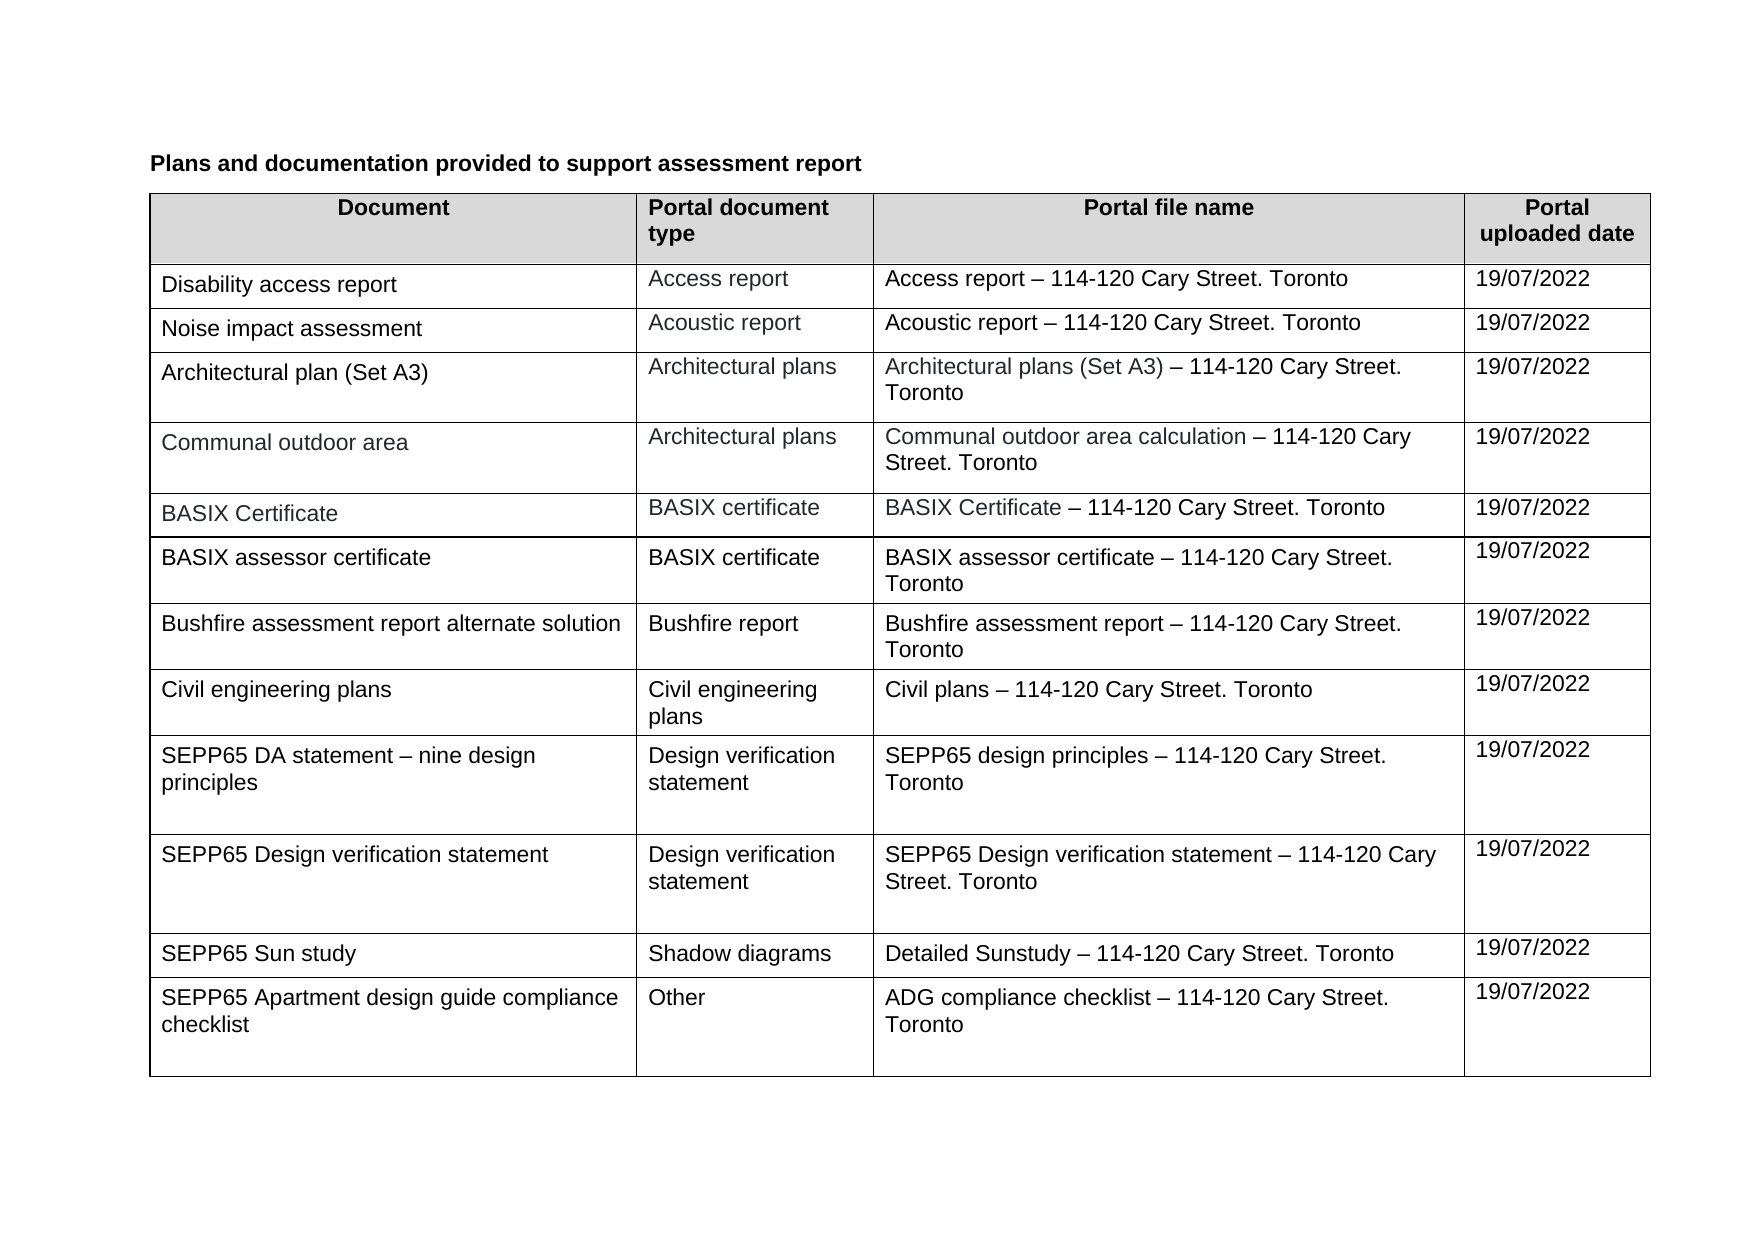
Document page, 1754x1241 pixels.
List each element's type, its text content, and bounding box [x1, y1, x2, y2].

table_cell Communal outdoor area [151, 423, 636, 492]
table_cell Design verification statement [637, 736, 873, 834]
table_cell Access report [637, 265, 873, 307]
table_cell ADG compliance checklist – 114-120 Cary Street. Toronto [874, 978, 1464, 1076]
table_cell SEPP65 Apartment design guide compliance checklist [151, 978, 636, 1076]
table_cell Bushfire assessment report alternate solution [151, 604, 636, 669]
table_cell SEPP65 Design verification statement – 114-120 Cary Street. Toronto [874, 835, 1464, 933]
table_cell Communal outdoor area calculation – 114-120 Cary Street. Toronto [874, 423, 1464, 492]
table_cell SEPP65 design principles – 114-120 Cary Street. Toronto [874, 736, 1464, 834]
table_cell Architectural plans [637, 423, 873, 492]
table_cell BASIX assessor certificate [151, 538, 636, 603]
table_header Portal file name [874, 194, 1464, 263]
table_cell 19/07/2022 [1465, 353, 1650, 422]
table_cell 19/07/2022 [1465, 423, 1650, 492]
table_header Document [151, 194, 636, 263]
table_cell BASIX assessor certificate – 114-120 Cary Street. Toronto [874, 538, 1464, 603]
table_cell 19/07/2022 [1465, 670, 1650, 735]
table_cell 19/07/2022 [1465, 265, 1650, 307]
table_cell BASIX certificate [637, 494, 873, 536]
table_cell Acoustic report – 114-120 Cary Street. Toronto [874, 309, 1464, 352]
table_cell BASIX certificate [637, 538, 873, 603]
table_cell SEPP65 DA statement – nine design principles [151, 736, 636, 834]
table_cell Architectural plans [637, 353, 873, 422]
table_header Portal uploaded date [1465, 194, 1650, 263]
table_cell BASIX Certificate – 114-120 Cary Street. Toronto [874, 494, 1464, 536]
table_cell Civil engineering plans [151, 670, 636, 735]
table_cell 19/07/2022 [1465, 494, 1650, 536]
table_cell 19/07/2022 [1465, 835, 1650, 933]
table_cell Disability access report [151, 265, 636, 307]
table_cell Design verification statement [637, 835, 873, 933]
table_cell Detailed Sunstudy – 114-120 Cary Street. Toronto [874, 934, 1464, 977]
text Plans and documentation provided to support assessment report [150, 150, 1604, 176]
table_cell BASIX Certificate [151, 494, 636, 536]
table_cell Other [637, 978, 873, 1076]
table_cell 19/07/2022 [1465, 736, 1650, 834]
table_cell Access report – 114-120 Cary Street. Toronto [874, 265, 1464, 307]
table_cell Noise impact assessment [151, 309, 636, 352]
table_cell 19/07/2022 [1465, 604, 1650, 669]
table_header Portal document type [637, 194, 873, 263]
table_cell Acoustic report [637, 309, 873, 352]
table_cell Bushfire assessment report – 114-120 Cary Street. Toronto [874, 604, 1464, 669]
table_cell 19/07/2022 [1465, 538, 1650, 603]
table_cell Bushfire report [637, 604, 873, 669]
table_cell 19/07/2022 [1465, 309, 1650, 352]
table_cell Shadow diagrams [637, 934, 873, 977]
table_cell 19/07/2022 [1465, 934, 1650, 977]
table_cell Civil plans – 114-120 Cary Street. Toronto [874, 670, 1464, 735]
table_cell SEPP65 Sun study [151, 934, 636, 977]
table_cell Architectural plan (Set A3) [151, 353, 636, 422]
table_cell Civil engineering plans [637, 670, 873, 735]
table_cell Architectural plans (Set A3) – 114-120 Cary Street. Toronto [874, 353, 1464, 422]
table_cell SEPP65 Design verification statement [151, 835, 636, 933]
table_cell 19/07/2022 [1465, 978, 1650, 1076]
